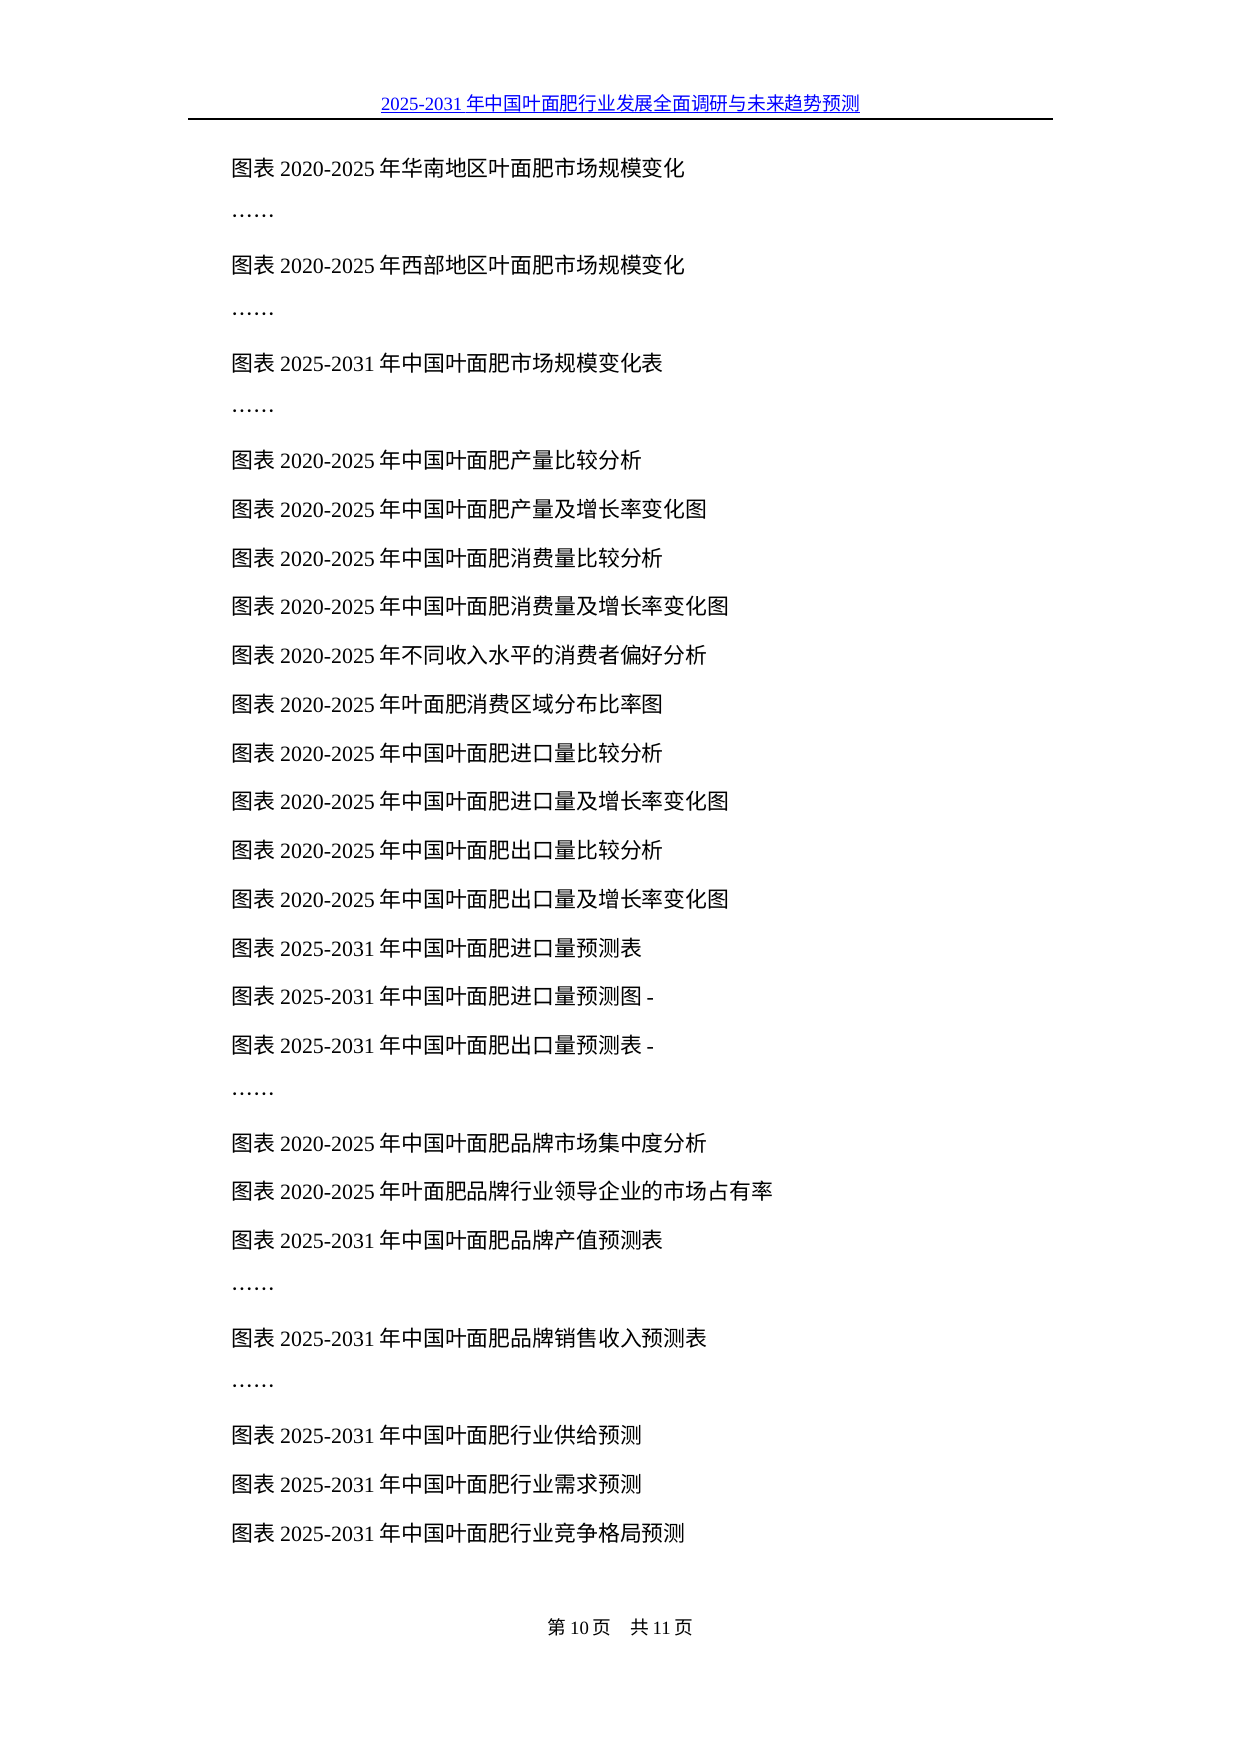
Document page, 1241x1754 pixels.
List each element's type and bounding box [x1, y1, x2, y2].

text [187, 150, 1053, 1548]
